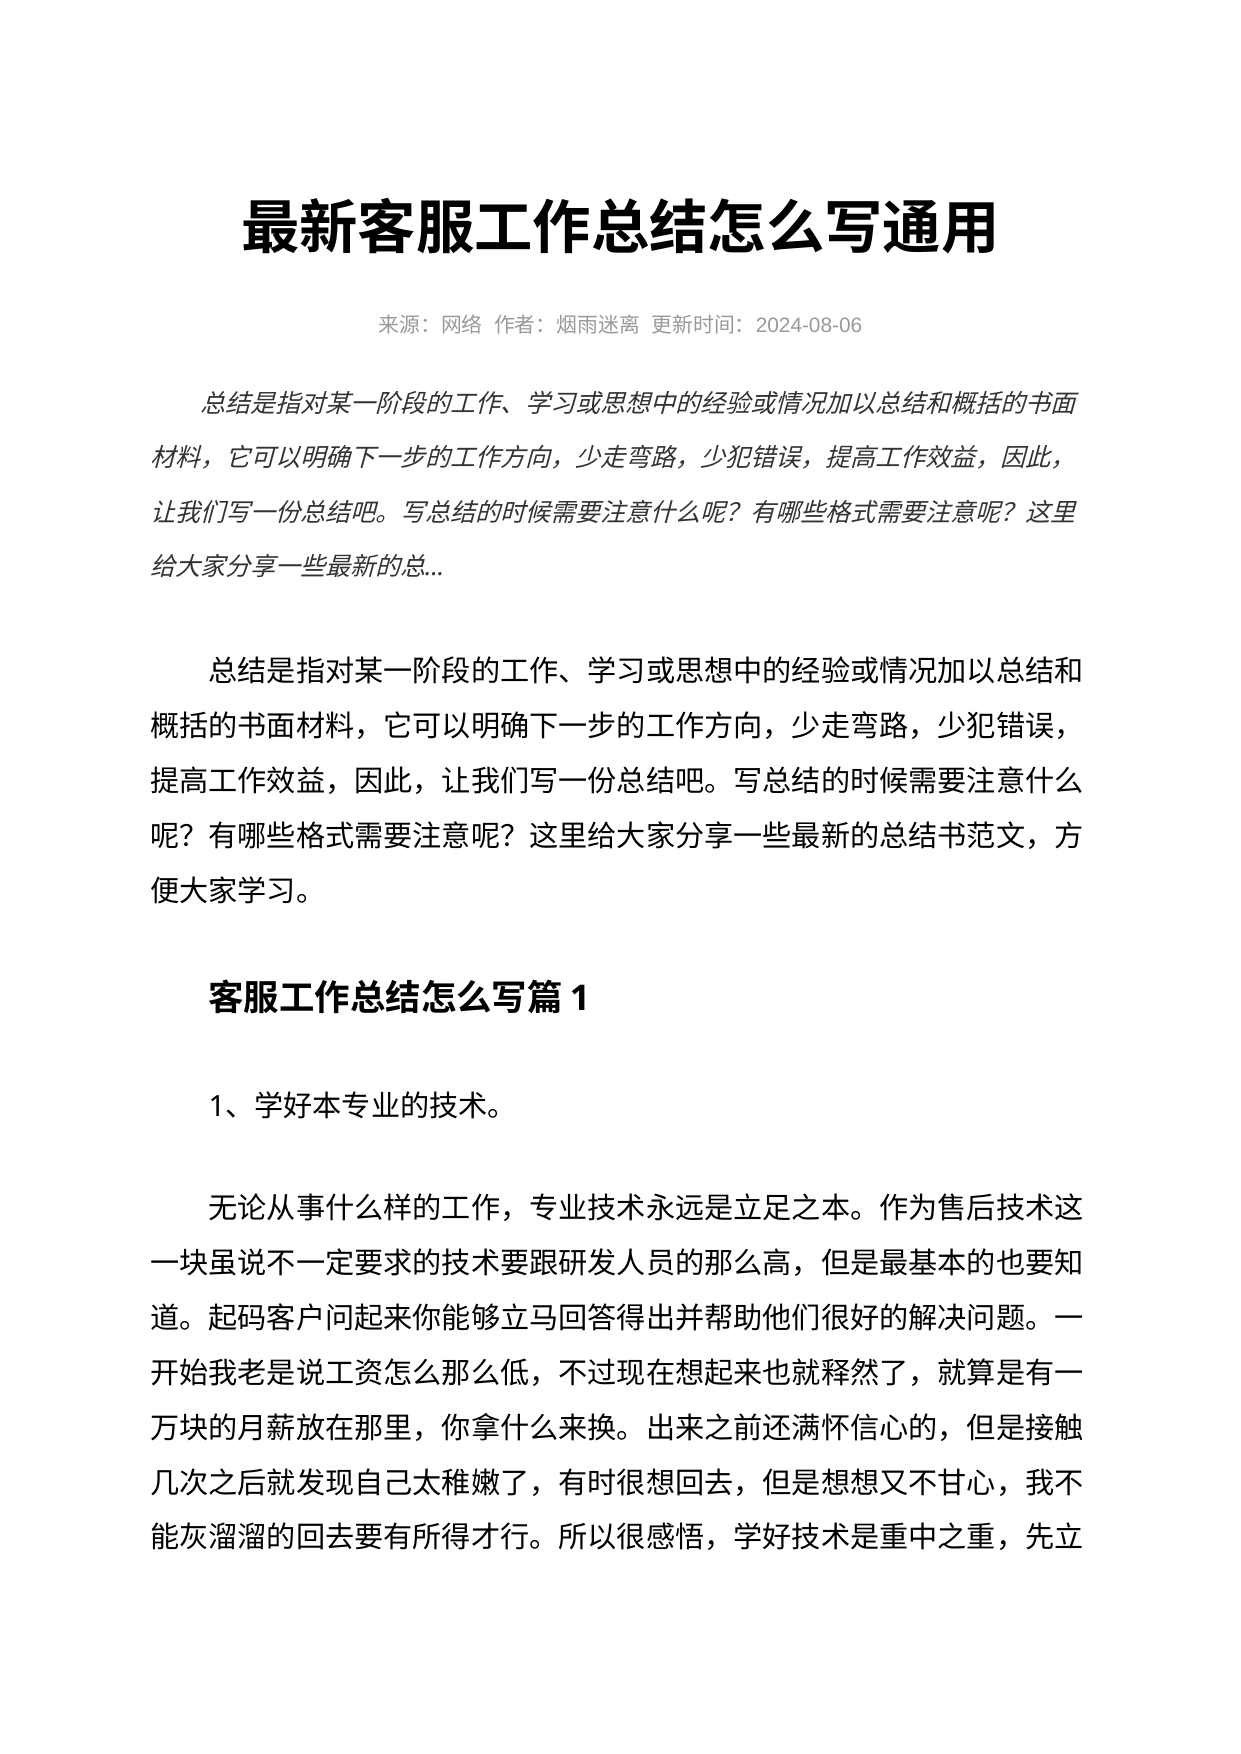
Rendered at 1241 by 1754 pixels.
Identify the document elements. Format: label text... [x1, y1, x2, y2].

text 来源：网络 作者：烟雨迷离 更新时间：2024-08-06 [150, 313, 1090, 337]
text 客服工作总结怎么写篇1 [150, 969, 1090, 1021]
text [150, 1185, 1090, 1556]
text 总结是指对某一阶段的工作、学习或思想中的经验或情况加以总结和概括的书面材料，它可以明确下一步的工作方向，少走弯路，少犯错误，提高工作效益，因此，让我们写一份总结吧。写总结的时候需要注意什么呢？有哪些格式需要注意呢？这里给大家分享一些最新的总结书范文，方便大家学习。 [150, 648, 1090, 910]
subtitle 最新客服工作总结怎么写通用 [150, 181, 1090, 266]
text 1、学好本专业的技术。 [150, 1083, 1090, 1125]
text 总结是指对某一阶段的工作、学习或思想中的经验或情况加以总结和概括的书面材料，它可以明确下一步的工作方向，少走弯路，少犯错误，提高工作效益，因此，让我们写一份总结吧。写总结的时候需要注意什么呢？有哪些格式需要注意呢？这里给大家分享一些最新的总... [150, 383, 1090, 583]
